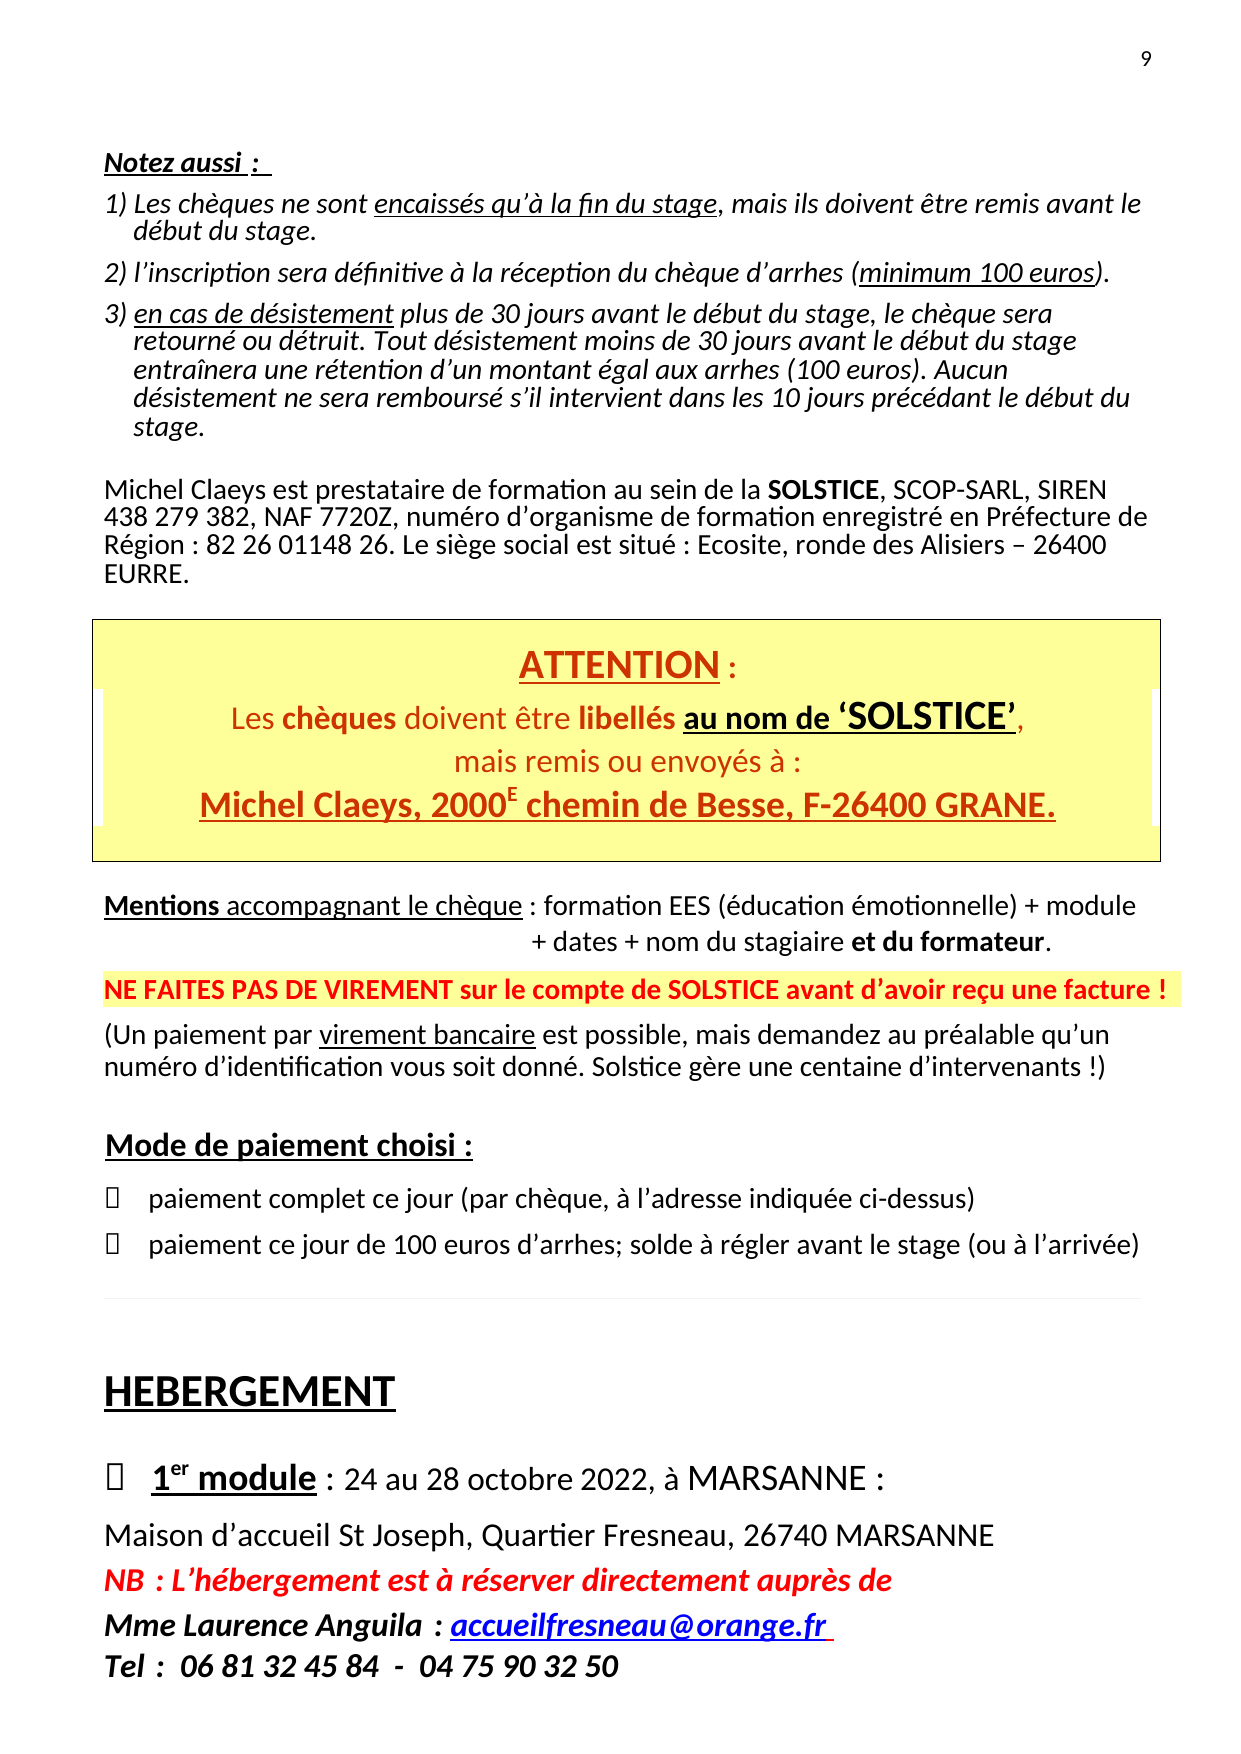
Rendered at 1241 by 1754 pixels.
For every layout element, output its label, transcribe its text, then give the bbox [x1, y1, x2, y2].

text Les chèques doivent être libellés au nom de ‘SOLSTICE’, [103, 689, 1152, 740]
text Michel Claeys est prestataire de formation au sein de la SOLSTICE, SCOP-SARL, SIREN 438 279 382, NAF 7720Z, numéro d’organisme de formation enregistré en Préfecture de Région : 82 26 01148 26. Le siège social est situé : Ecosite, ronde des Alisiers – 26400 EURRE. [103, 477, 1152, 591]
text Mentions accompagnant le chèque : formation EES (éducation émotionnelle) + module + dates + nom du stagiaire et du formateur. [103, 887, 1152, 959]
text (Un paiement par virement bancaire est possible, mais demandez au préalable qu’un numéro d’identification vous soit donné. Solstice gère une centaine d’intervenants !) [103, 1019, 1167, 1083]
text ATTENTION : [93, 635, 1160, 689]
text NB : L’hébergement est à réserver directement auprès de [103, 1559, 1152, 1600]
text  paiement complet ce jour (par chèque, à l’adresse indiquée ci-dessus) [103, 1177, 1152, 1217]
text  1er module : 24 au 28 octobre 2022, à MARSANNE : [103, 1451, 1152, 1502]
text 2) l’inscription sera définitive à la réception du chèque d’arrhes (minimum 100 euros). [103, 260, 1152, 289]
text NE FAITES PAS DE VIREMENT sur le compte de SOLSTICE avant d’avoir reçu une facture ! [103, 971, 1181, 1007]
text Notez aussi : [103, 150, 1152, 178]
text Mme Laurence Anguila : accueilfresneau@orange.fr [103, 1604, 1152, 1645]
text Mode de paiement choisi : [103, 1124, 1152, 1164]
text 3) en cas de désistement plus de 30 jours avant le début du stage, le chèque sera retourné ou détruit. Tout désistement moins de 30 jours avant le début du stage entraînera une rétention d’un montant égal aux arrhes (100 euros). Aucun désistement ne sera remboursé s’il intervient dans les 10 jours précédant le début du stage. [103, 301, 1152, 444]
text Michel Claeys, 2000E chemin de Besse, F-26400 GRANE. [103, 781, 1152, 826]
text Tel : 06 81 32 45 84 - 04 75 90 32 50 [103, 1645, 1152, 1686]
text  paiement ce jour de 100 euros d’arrhes; solde à régler avant le stage (ou à l’arrivée) [103, 1223, 1167, 1263]
text mais remis ou envoyés à : [103, 740, 1152, 781]
text HEBERGEMENT [103, 1362, 1152, 1418]
text Maison d’accueil St Joseph, Quartier Fresneau, 26740 MARSANNE [103, 1514, 1152, 1555]
text 1) Les chèques ne sont encaissés qu’à la fin du stage, mais ils doivent être remis avant le début du stage. [103, 191, 1181, 248]
